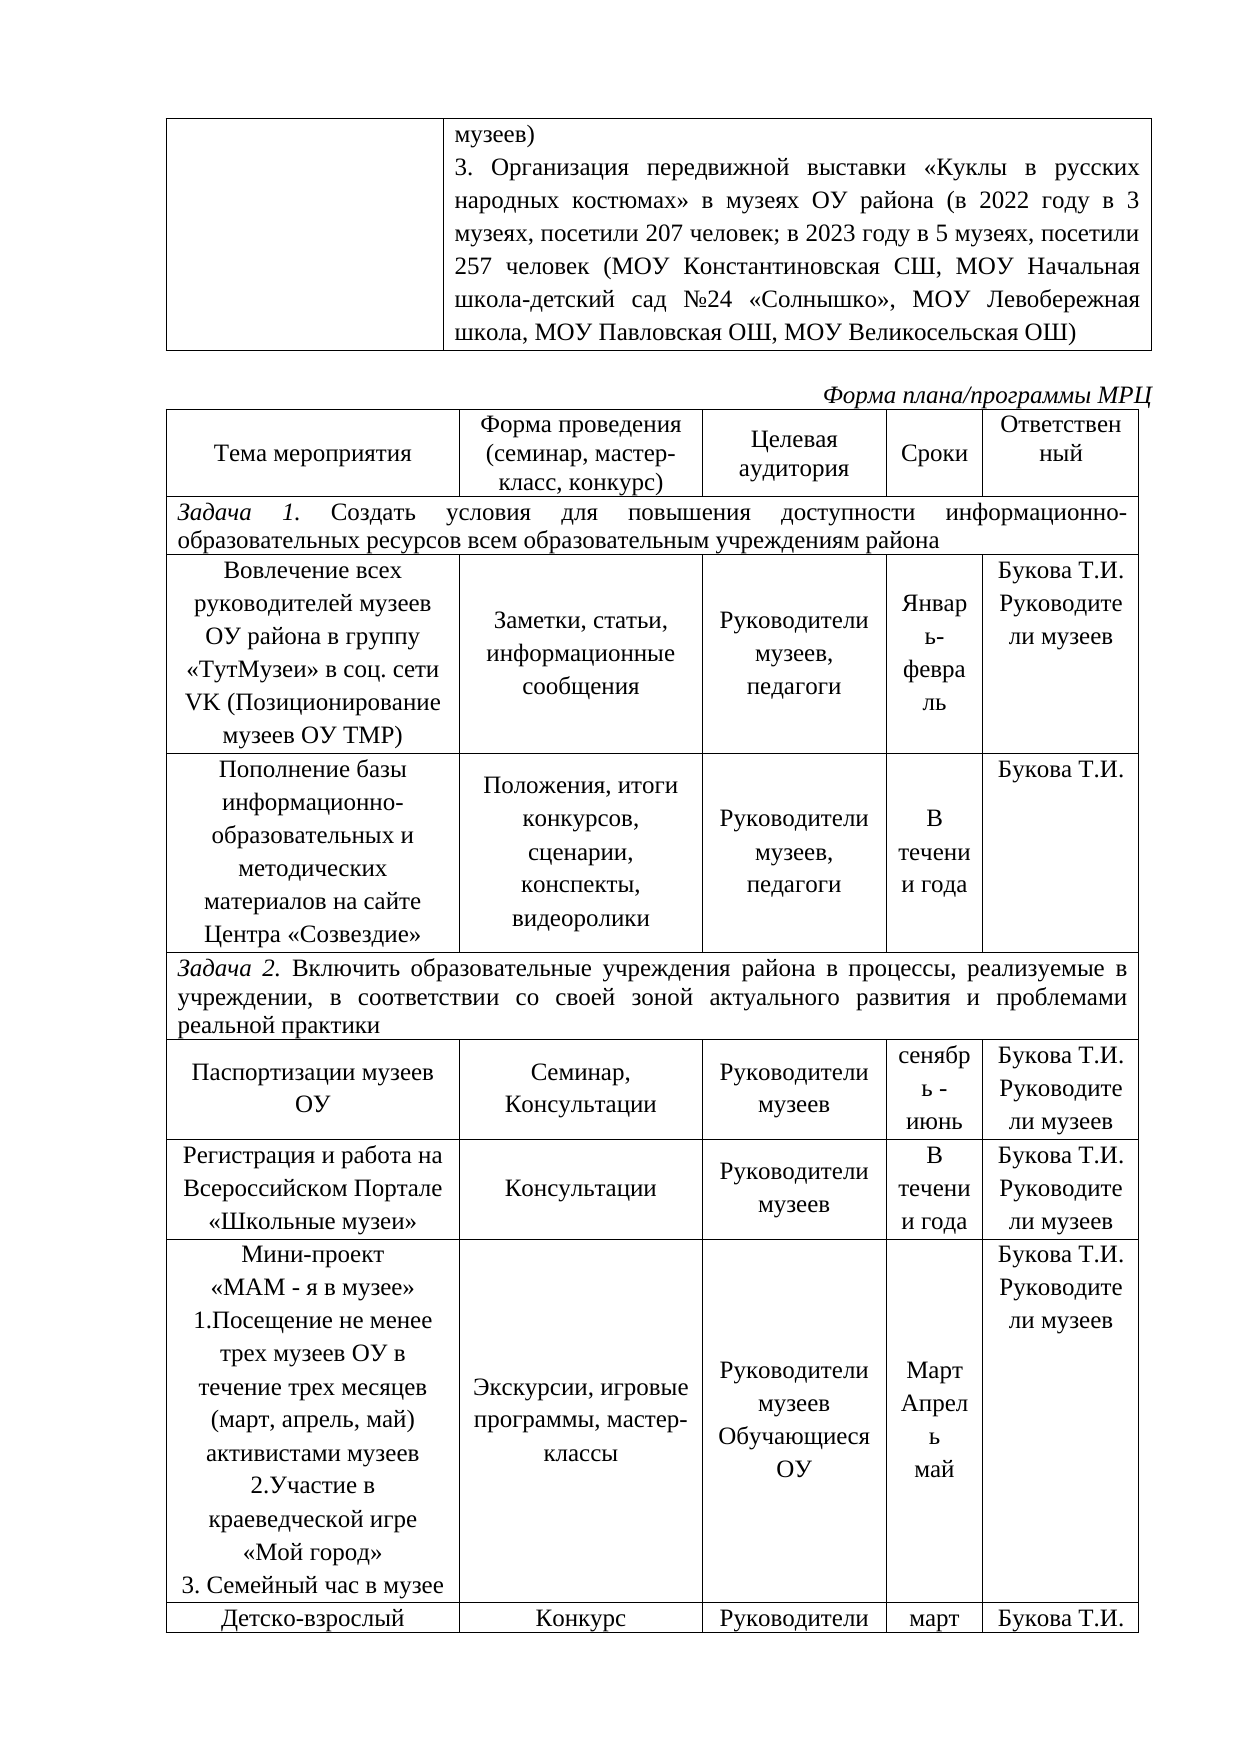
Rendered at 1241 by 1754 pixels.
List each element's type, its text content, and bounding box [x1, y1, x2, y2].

table_cell Заметки, статьи, информационные сообщения [460, 555, 702, 753]
table_cell В течении года [887, 754, 982, 952]
table_header Форма проведения (семинар, мастер-класс, конкурс) [460, 410, 702, 496]
table_cell Букова Т.И. Руководители музеев [983, 1140, 1138, 1238]
table_cell Руководители музеев, педагоги [703, 555, 886, 753]
table_header Тема мероприятия [167, 410, 459, 496]
table_cell Букова Т.И. [983, 754, 1138, 952]
table_cell Март Апрель май [887, 1240, 982, 1602]
table_header Целевая аудитория [703, 410, 886, 496]
text Форма плана/программы МРЦ [177, 380, 1152, 408]
table_cell Паспортизации музеев ОУ [167, 1040, 459, 1139]
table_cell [167, 119, 443, 350]
table_cell Руководители музеев, педагоги [703, 754, 886, 952]
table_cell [167, 1603, 459, 1632]
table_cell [703, 1603, 886, 1632]
table_cell Мини-проект «МАМ - я в музее» 1.Посещение не менее трех музеев ОУ в течение трех месяцев (март, апрель, май) активистами музеев 2.Участие в краеведческой игре «Мой город» 3. Семейный час в музее [167, 1240, 459, 1602]
table_cell Руководители музеев [703, 1040, 886, 1139]
table_cell Пополнение базы информационно-образовательных и методических материалов на сайте Центра «Созвездие» [167, 754, 459, 952]
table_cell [444, 119, 1151, 350]
table_cell В течении года [887, 1140, 982, 1238]
table_cell Букова Т.И. Руководители музеев [983, 1040, 1138, 1139]
table_cell Задача 2. Включить образовательные учреждения района в процессы, реализуемые в учреждении, в соответствии со своей зоной актуального развития и проблемами реальной практики [167, 953, 1138, 1039]
table_cell Семинар, Консультации [460, 1040, 702, 1139]
table_header Ответственный [983, 410, 1138, 496]
table_cell Руководители музеев [703, 1140, 886, 1238]
table_cell Задача 1. Создать условия для повышения доступности информационно-образовательных ресурсов всем образовательным учреждениям района [167, 497, 1138, 554]
table_cell Букова Т.И. Руководители музеев [983, 555, 1138, 753]
table_cell Букова Т.И. Руководители музеев [983, 1240, 1138, 1602]
table_cell март [887, 1603, 982, 1632]
table_cell Руководители музеев Обучающиеся ОУ [703, 1240, 886, 1602]
table_cell Январь-февраль [887, 555, 982, 753]
table_cell сенябрь - июнь [887, 1040, 982, 1139]
table_cell Консультации [460, 1140, 702, 1238]
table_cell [460, 1603, 702, 1632]
table_cell Вовлечение всех руководителей музеев ОУ района в группу «ТутМузеи» в соц. сети VK (Позиционирование музеев ОУ ТМР) [167, 555, 459, 753]
table_header Сроки [887, 410, 982, 496]
table_cell Регистрация и работа на Всероссийском Портале «Школьные музеи» [167, 1140, 459, 1238]
table_cell Экскурсии, игровые программы, мастер-классы [460, 1240, 702, 1602]
table_cell Положения, итоги конкурсов, сценарии, конспекты, видеоролики [460, 754, 702, 952]
table_cell Букова Т.И. [983, 1603, 1138, 1632]
